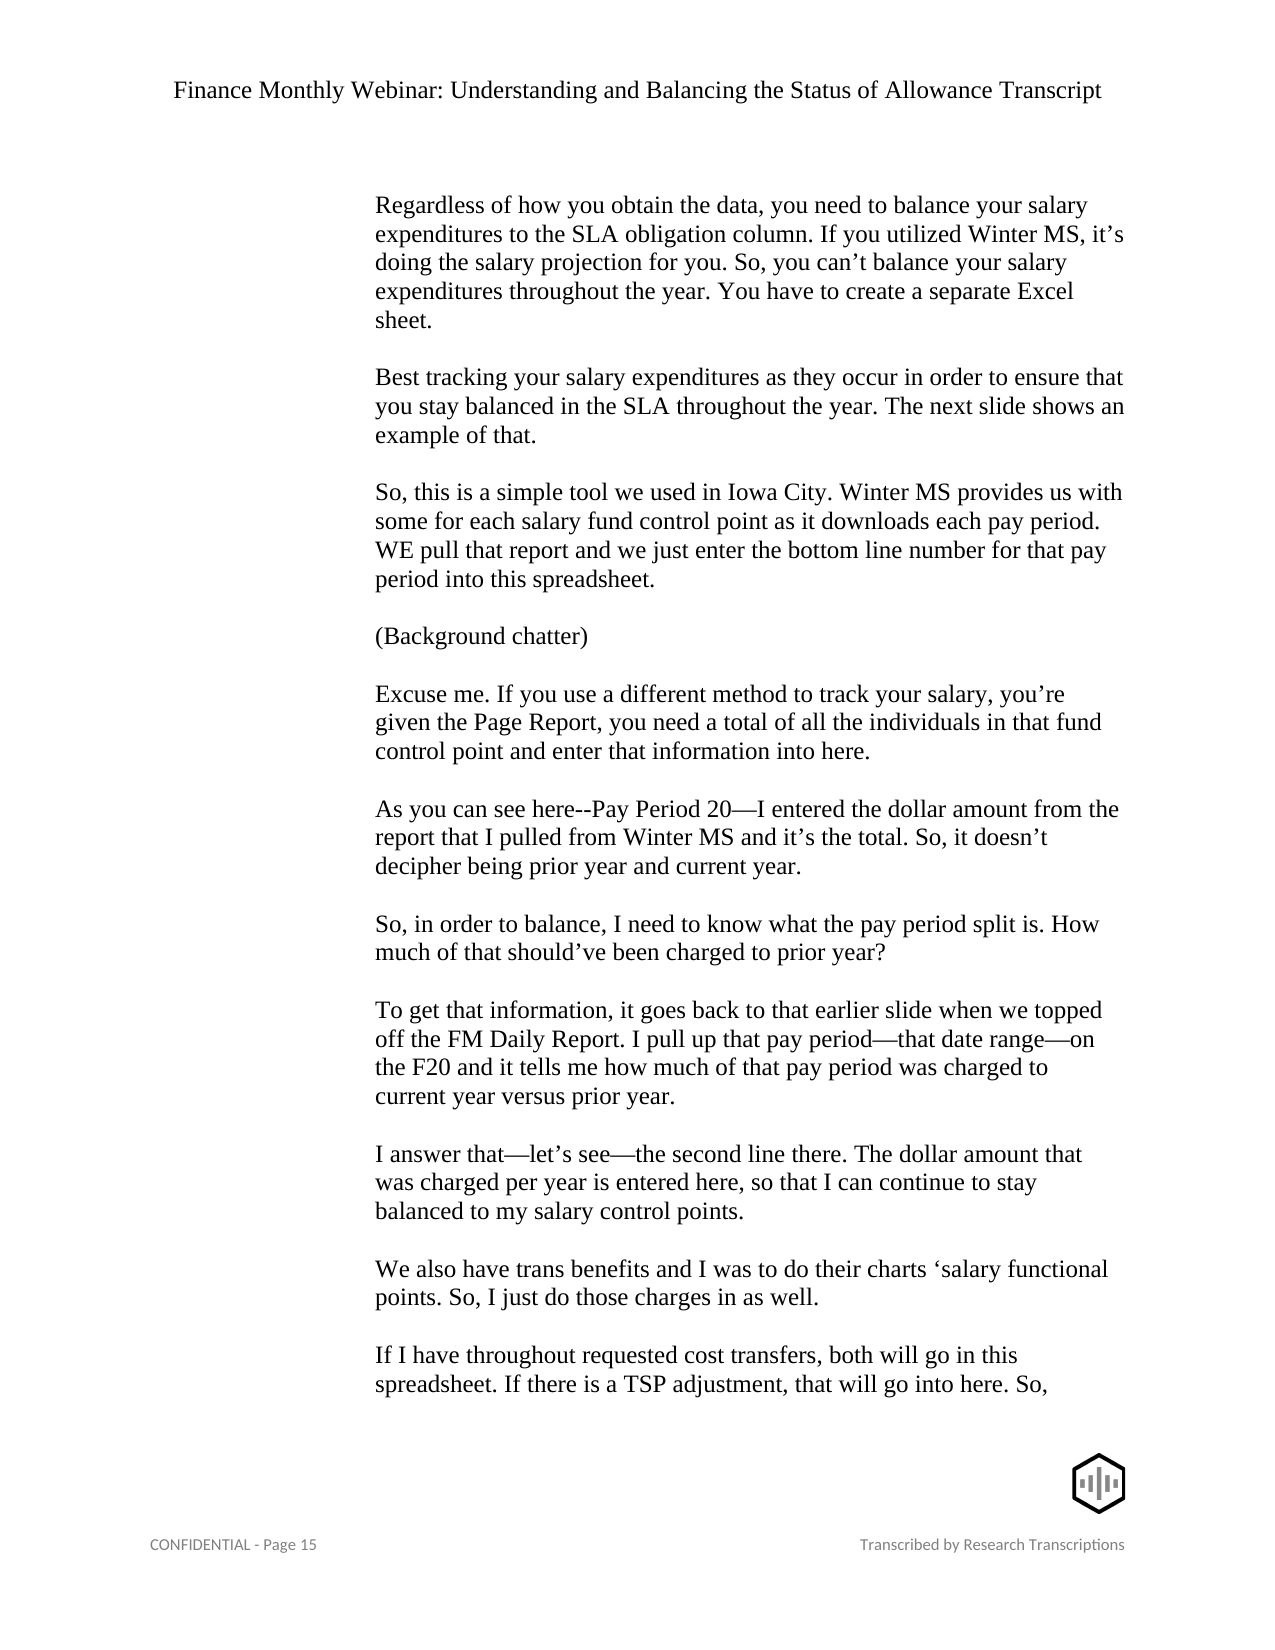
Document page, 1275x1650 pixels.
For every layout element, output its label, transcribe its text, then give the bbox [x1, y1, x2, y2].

picture [1072, 1453, 1125, 1514]
text As you can see here--Pay Period 20—I entered the dollar amount from the report that I pulled from Winter MS and it’s the total. So, it doesn’t decipher being prior year and current year. [150, 794, 1125, 880]
text To get that information, it goes back to that earlier slide when we topped off the FM Daily Report. I pull up that pay period—that date range—on the F20 and it tells me how much of that pay period was charged to current year versus prior year. [150, 995, 1125, 1110]
text Best tracking your salary expenditures as they occur in order to ensure that you stay balanced in the SLA throughout the year. The next slide shows an example of that. [150, 362, 1125, 449]
text I answer that—let’s see—the second line there. The dollar amount that was charged per year is entered here, so that I can continue to stay balanced to my salary control points. [150, 1139, 1125, 1225]
text So, in order to balance, I need to know what the pay period split is. How much of that should’ve been charged to prior year? [150, 909, 1125, 966]
text So, this is a simple tool we used in Iowa City. Winter MS provides us with some for each salary fund control point as it downloads each pay period. WE pull that report and we just enter the bottom line number for that pay period into this spreadsheet. [150, 477, 1125, 592]
text Regardless of how you obtain the data, you need to balance your salary expenditures to the SLA obligation column. If you utilized Winter MS, it’s doing the salary projection for you. So, you can’t balance your salary expenditures throughout the year. You have to create a separate Excel sheet. [150, 190, 1125, 334]
text Excuse me. If you use a different method to track your salary, you’re given the Page Report, you need a total of all the individuals in that fund control point and enter that information into here. [150, 679, 1125, 765]
text (Background chatter) [150, 621, 1125, 650]
text We also have trans benefits and I was to do their charts ‘salary functional points. So, I just do those charges in as well. [150, 1225, 1125, 1311]
